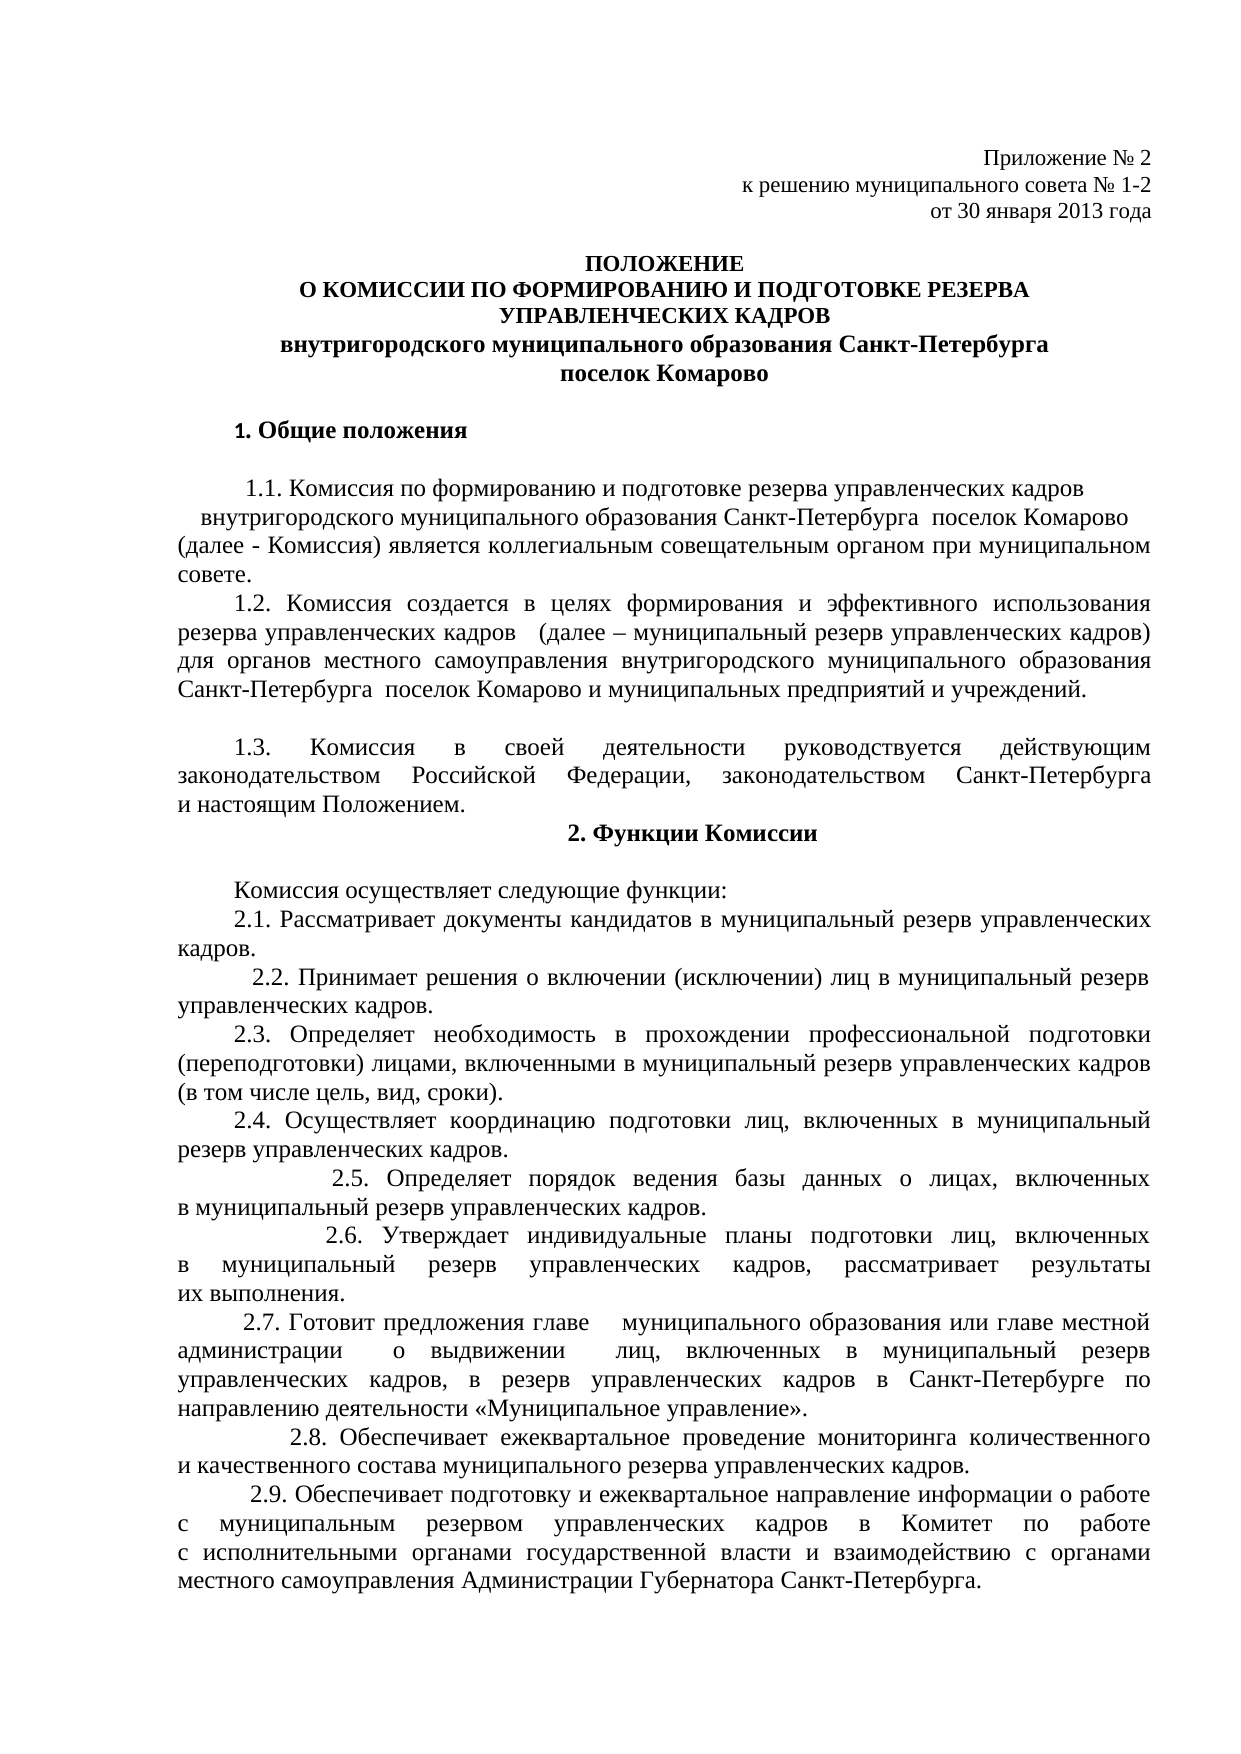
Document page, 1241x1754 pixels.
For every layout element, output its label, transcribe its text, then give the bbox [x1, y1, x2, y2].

title к решению муниципального совета № 1-2 [177, 171, 1152, 197]
title Приложение № 2 [177, 144, 1152, 171]
text Комиссия осуществляет следующие функции: [177, 876, 1152, 904]
title от 30 января 2013 года [177, 197, 1152, 223]
text 2.4. Осуществляет координацию подготовки лиц, включенных в муниципальный резерв управленческих кадров. [177, 1106, 1152, 1163]
text поселок Комарово [177, 358, 1152, 386]
text 2.3. Определяет необходимость в прохождении профессиональной подготовки (переподготовки) лицами, включенными в муниципальный резерв управленческих кадров (в том числе цель, вид, сроки). [177, 1019, 1152, 1106]
text 2.1. Рассматривает документы кандидатов в муниципальный резерв управленческих кадров. [177, 904, 1152, 962]
text 2.6. Утверждает индивидуальные планы подготовки лиц, включенных в муниципальный резерв управленческих кадров, рассматривает результаты их выполнения. [177, 1221, 1152, 1307]
title О КОМИССИИ ПО ФОРМИРОВАНИЮ И ПОДГОТОВКЕ РЕЗЕРВА [177, 276, 1152, 303]
text 2.7. Готовит предложения главе муниципального образования или главе местной администрации о выдвижении лиц, включенных в муниципальный резерв управленческих кадров, в резерв управленческих кадров в Санкт-Петербурге по направлению деятельности «Муниципальное управление». [177, 1307, 1152, 1422]
title ПОЛОЖЕНИЕ [177, 250, 1152, 276]
text внутригородского муниципального образования Санкт-Петербурга [177, 329, 1152, 358]
text 2.8. Обеспечивает ежеквартальное проведение мониторинга количественного и качественного состава муниципального резерва управленческих кадров. [177, 1422, 1152, 1479]
text 2.9. Обеспечивает подготовку и ежеквартальное направление информации о работе с муниципальным резервом управленческих кадров в Комитет по работе с исполнительными органами государственной власти и взаимодействию с органами местного самоуправления Администрации Губернатора Санкт-Петербурга. [177, 1479, 1152, 1594]
text 1.2. Комиссия создается в целях формирования и эффективного использования резерва управленческих кадров (далее – муниципальный резерв управленческих кадров) для органов местного самоуправления внутригородского муниципального образования Санкт-Петербурга поселок Комарово и муниципальных предприятий и учреждений. [177, 588, 1152, 703]
text 2. Функции Комиссии [177, 818, 1152, 847]
text 1. Общие положения [177, 415, 1152, 444]
title УПРАВЛЕНЧЕСКИХ КАДРОВ [177, 303, 1152, 329]
text (далее - Комиссия) является коллегиальным совещательным органом при муниципальном совете. [177, 531, 1152, 588]
text 1.3. Комиссия в своей деятельности руководствуется действующим законодательством Российской Федерации, законодательством Санкт-Петербурга и настоящим Положением. [177, 732, 1152, 818]
text 1.1. Комиссия по формированию и подготовке резерва управленческих кадров внутригородского муниципального образования Санкт-Петербурга поселок Комарово [177, 473, 1152, 531]
text 2.2. Принимает решения о включении (исключении) лиц в муниципальный резерв управленческих кадров. [177, 962, 1152, 1019]
text 2.5. Определяет порядок ведения базы данных о лицах, включенных в муниципальный резерв управленческих кадров. [177, 1163, 1152, 1221]
